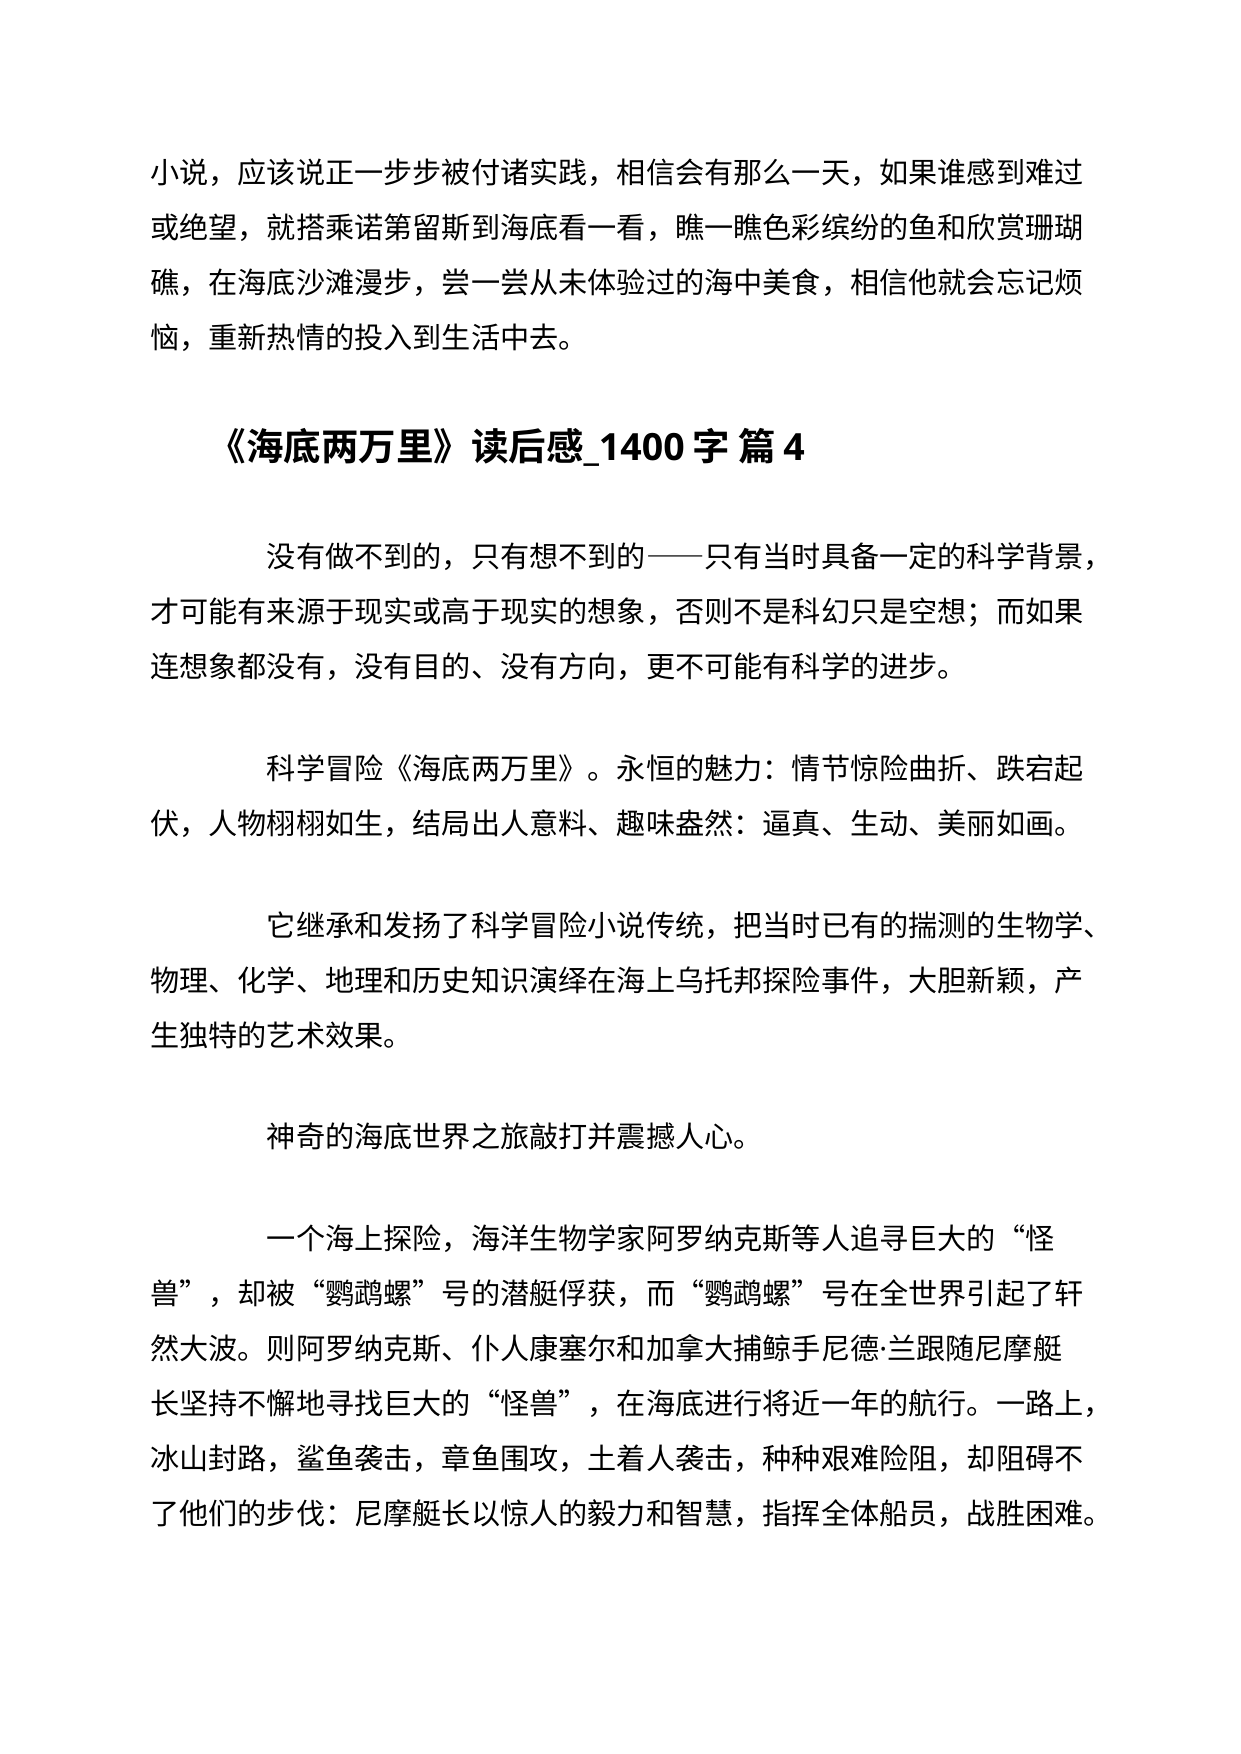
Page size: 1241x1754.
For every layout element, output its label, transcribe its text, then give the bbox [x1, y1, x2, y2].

text 科学冒险《海底两万里》。永恒的魅力：情节惊险曲折、跌宕起伏，人物栩栩如生，结局出人意料、趣味盎然：逼真、生动、美丽如画。 [150, 746, 1090, 843]
text 没有做不到的，只有想不到的——只有当时具备一定的科学背景，才可能有来源于现实或高于现实的想象，否则不是科幻只是空想；而如果连想象都没有，没有目的、没有方向，更不可能有科学的进步。 [150, 534, 1090, 686]
text 一个海上探险，海洋生物学家阿罗纳克斯等人追寻巨大的“怪兽”，却被“鹦鹉螺”号的潜艇俘获，而“鹦鹉螺”号在全世界引起了轩然大波。则阿罗纳克斯、仆人康塞尔和加拿大捕鲸手尼德·兰跟随尼摩艇长坚持不懈地寻找巨大的“怪兽”，在海底进行将近一年的航行。一路上，冰山封路，鲨鱼袭击，章鱼围攻，土着人袭击，种种艰难险阻，却阻碍不了他们的步伐：尼摩艇长以惊人的毅力和智慧，指挥全体船员，战胜困难。 [150, 1216, 1090, 1532]
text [150, 150, 1090, 357]
text 它继承和发扬了科学冒险小说传统，把当时已有的揣测的生物学、物理、化学、地理和历史知识演绎在海上乌托邦探险事件，大胆新颖，产生独特的艺术效果。 [150, 902, 1090, 1054]
text 《海底两万里》读后感_1400字 篇4 [150, 416, 1090, 471]
text 神奇的海底世界之旅敲打并震撼人心。 [150, 1114, 1090, 1156]
